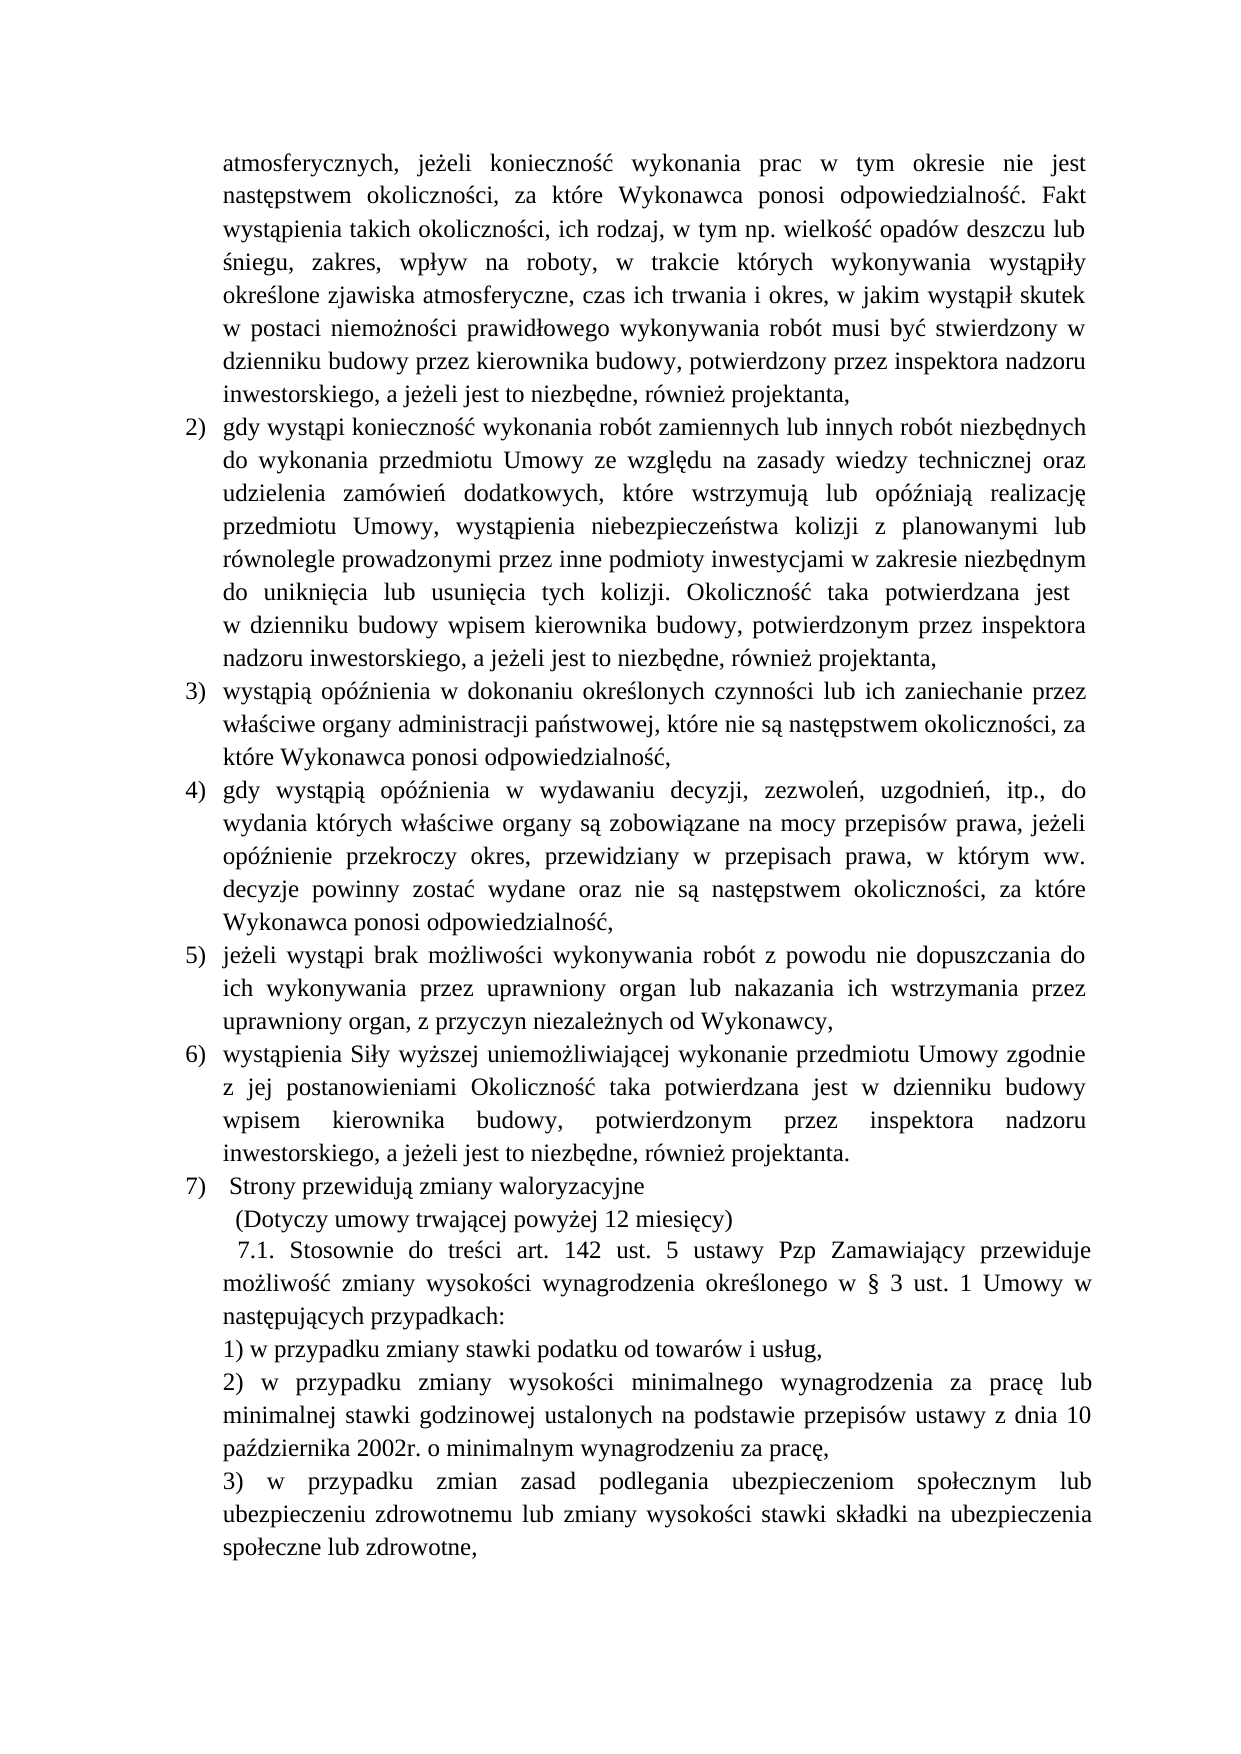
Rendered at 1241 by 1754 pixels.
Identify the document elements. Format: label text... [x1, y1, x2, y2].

list gdy wystąpią opóźnienia w wydawaniu decyzji, zezwoleń, uzgodnień, itp., do wydania których właściwe organy są zobowiązane na mocy przepisów prawa, jeżeli opóźnienie przekroczy okres, przewidziany w przepisach prawa, w którym ww. decyzje powinny zostać wydane oraz nie są następstwem okoliczności, za które Wykonawca ponosi odpowiedzialność, [185, 775, 1087, 936]
list 2) w przypadku zmiany wysokości minimalnego wynagrodzenia za pracę lub minimalnej stawki godzinowej ustalonych na podstawie przepisów ustawy z dnia 10 października 2002r. o minimalnym wynagrodzeniu za pracę, [223, 1367, 1093, 1462]
text (Dotyczy umowy trwającej powyżej 12 miesięcy) [148, 1204, 1093, 1233]
list 3) w przypadku zmian zasad podlegania ubezpieczeniom społecznym lub ubezpieczeniu zdrowotnemu lub zmiany wysokości stawki składki na ubezpieczenia społeczne lub zdrowotne, [223, 1466, 1093, 1561]
list Strony przewidują zmiany waloryzacyjne [185, 1171, 1093, 1200]
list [185, 148, 1087, 407]
list gdy wystąpi konieczność wykonania robót zamiennych lub innych robót niezbędnych do wykonania przedmiotu Umowy ze względu na zasady wiedzy technicznej oraz udzielenia zamówień dodatkowych, które wstrzymują lub opóźniają realizację przedmiotu Umowy, wystąpienia niebezpieczeństwa kolizji z planowanymi lub równolegle prowadzonymi przez inne podmioty inwestycjami w zakresie niezbędnym do uniknięcia lub usunięcia tych kolizji. Okoliczność taka potwierdzana jest w dzienniku budowy wpisem kierownika budowy, potwierdzonym przez inspektora nadzoru inwestorskiego, a jeżeli jest to niezbędne, również projektanta, [185, 412, 1087, 672]
list wystąpienia Siły wyższej uniemożliwiającej wykonanie przedmiotu Umowy zgodnie z jej postanowieniami Okoliczność taka potwierdzana jest w dzienniku budowy wpisem kierownika budowy, potwierdzonym przez inspektora nadzoru inwestorskiego, a jeżeli jest to niezbędne, również projektanta. [185, 1039, 1087, 1167]
list 1) w przypadku zmiany stawki podatku od towarów i usług, [223, 1334, 1093, 1363]
list jeżeli wystąpi brak możliwości wykonywania robót z powodu nie dopuszczania do ich wykonywania przez uprawniony organ lub nakazania ich wstrzymania przez uprawniony organ, z przyczyn niezależnych od Wykonawcy, [185, 940, 1087, 1035]
list 7.1. Stosownie do treści art. 142 ust. 5 ustawy Pzp Zamawiający przewiduje możliwość zmiany wysokości wynagrodzenia określonego w § 3 ust. 1 Umowy w następujących przypadkach: [223, 1235, 1093, 1330]
list wystąpią opóźnienia w dokonaniu określonych czynności lub ich zaniechanie przez właściwe organy administracji państwowej, które nie są następstwem okoliczności, za które Wykonawca ponosi odpowiedzialność, [185, 676, 1087, 771]
